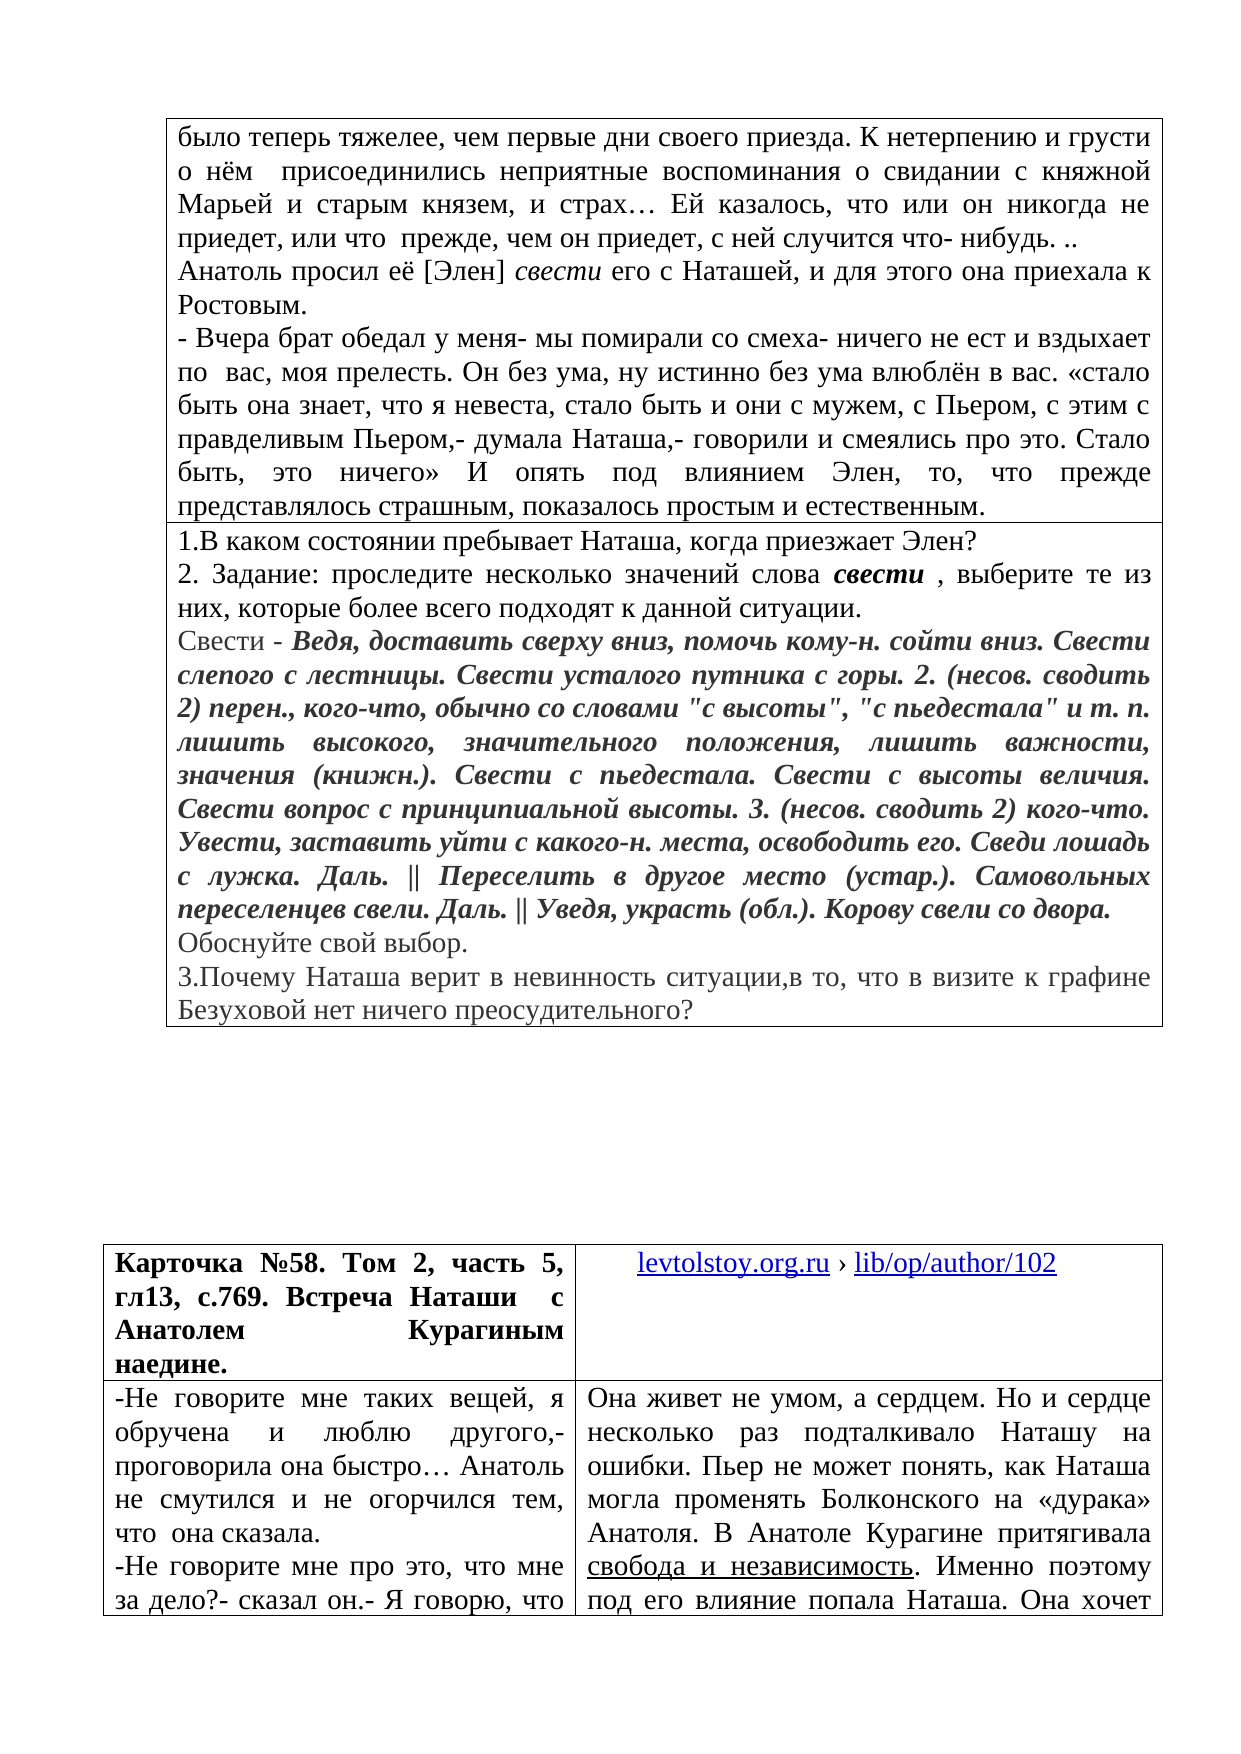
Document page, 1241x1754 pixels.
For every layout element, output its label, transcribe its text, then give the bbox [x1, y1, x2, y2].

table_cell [104, 1381, 575, 1615]
table_header levtolstoy.org.ru › lib/op/author/102 [576, 1245, 1162, 1379]
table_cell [167, 119, 1162, 522]
table_header Карточка №58. Том 2, часть 5, гл13, с.769. Встреча Наташи с Анатолем Курагиным наедине. [104, 1245, 575, 1379]
table_cell 1.В каком состоянии пребывает Наташа, когда приезжает Элен? 2. Задание: проследите несколько значений слова свести , выберите те из них, которые более всего подходят к данной ситуации. Свести - Ведя, доставить сверху вниз, помочь кому-н. сойти вниз. Свести слепого с лестницы. Свести усталого путника с горы. 2. (несов. сводить 2) перен., кого-что, обычно со словами "с высоты", "с пьедестала" и т. п. лишить высокого, значительного положения, лишить важности, значения (книжн.). Свести с пьедестала. Свести с высоты величия. Свести вопрос с принципиальной высоты. 3. (несов. сводить 2) кого-что. Увести, заставить уйти с какого-н. места, освободить его. Сведи лошадь с лужка. Даль. || Переселить в другое место (устар.). Самовольных переселенцев свели. Даль. || Уведя, украсть (обл.). Корову свели со двора. Обоснуйте свой выбор. 3.Почему Наташа верит в невинность ситуации,в то, что в визите к графине Безуховой нет ничего преосудительного? [167, 523, 1162, 1026]
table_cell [576, 1381, 1162, 1615]
